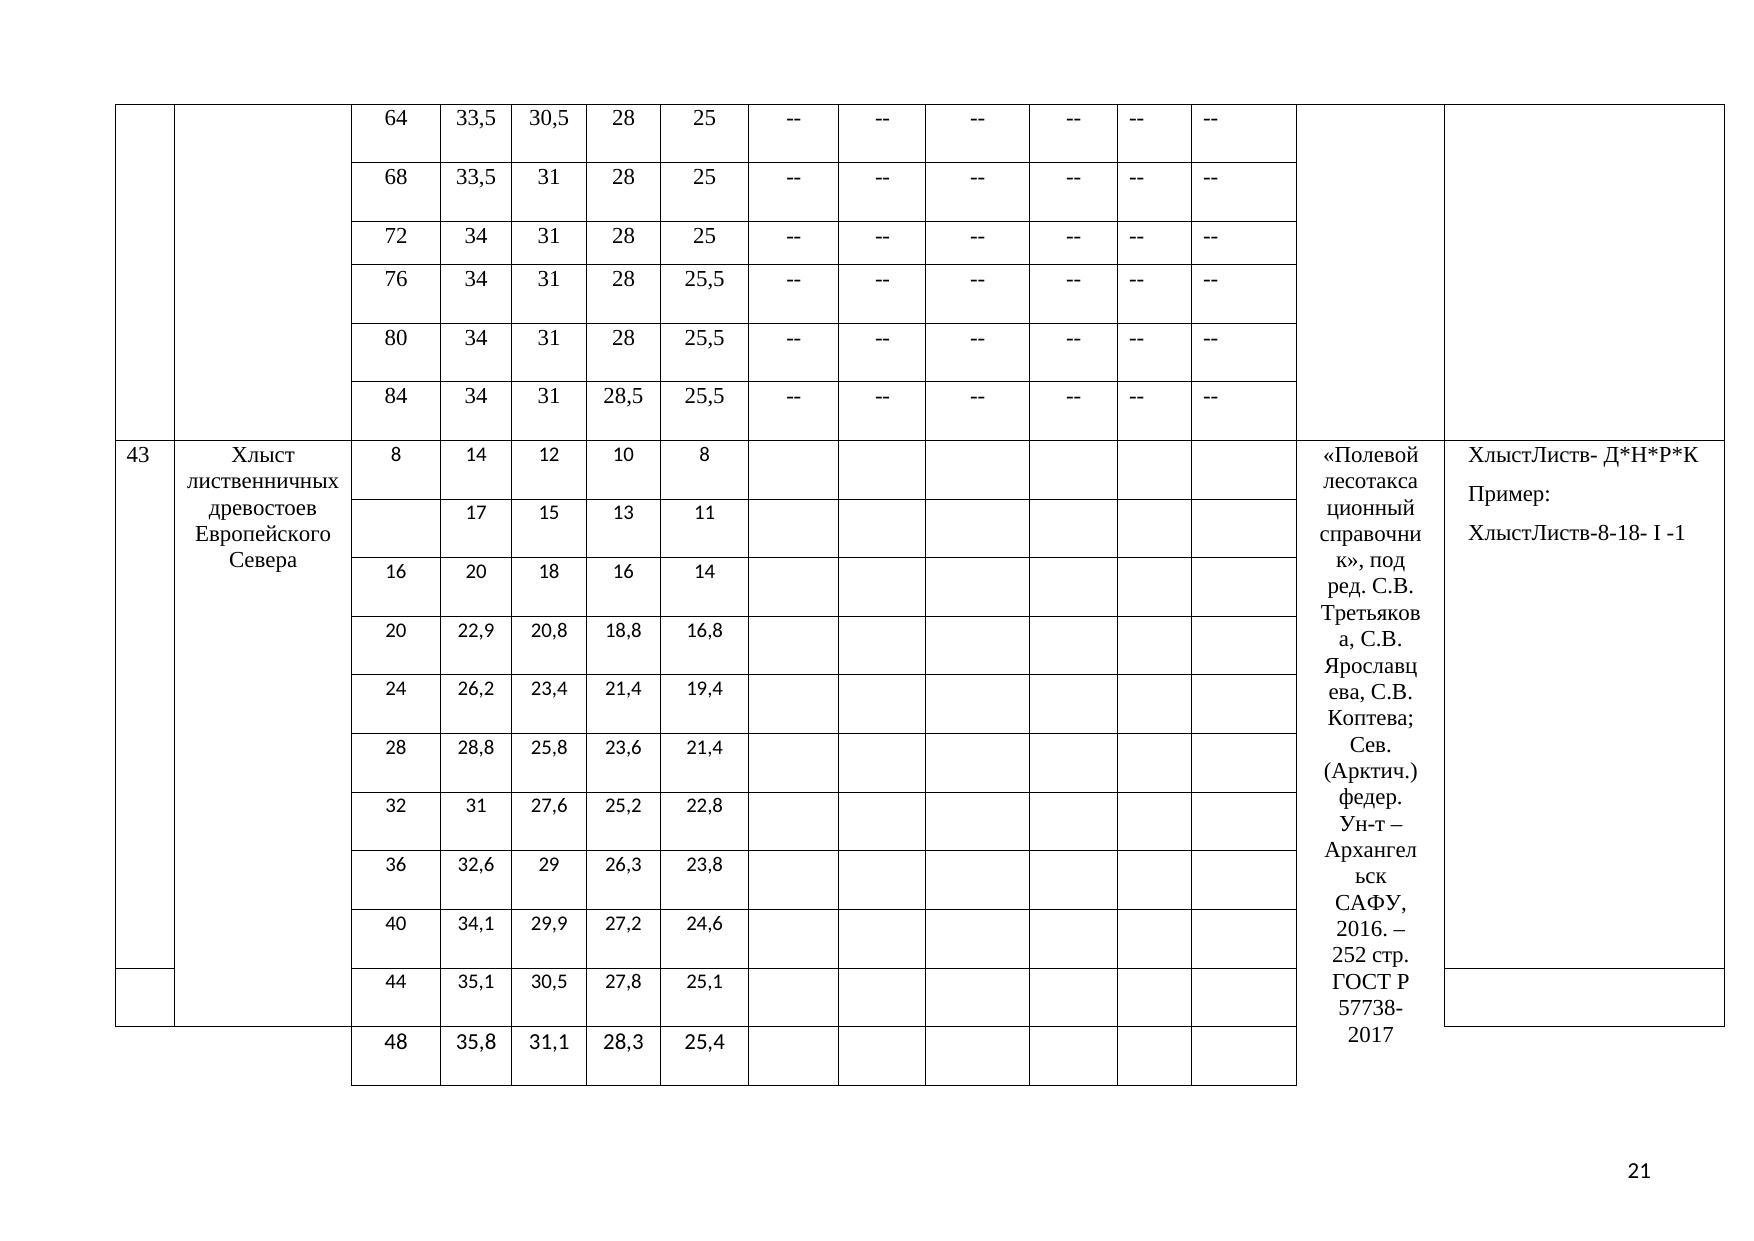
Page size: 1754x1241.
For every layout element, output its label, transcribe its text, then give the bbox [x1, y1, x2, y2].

table_cell [1192, 793, 1296, 850]
table_cell 64 [352, 105, 440, 162]
table_cell -- [1030, 382, 1117, 440]
table_cell 14 [661, 558, 748, 616]
table_cell [1192, 969, 1296, 1026]
table_cell 25,5 [661, 324, 748, 381]
table_cell [1030, 441, 1117, 498]
table_cell [839, 910, 925, 968]
table_cell [1030, 851, 1117, 909]
table_cell [926, 851, 1029, 909]
table_cell [926, 734, 1029, 792]
table_cell -- [926, 265, 1029, 322]
table_cell [926, 500, 1029, 557]
table_cell -- [1118, 265, 1191, 322]
table_cell 21,4 [587, 675, 660, 733]
table_cell [1030, 558, 1117, 616]
table_cell [749, 617, 838, 674]
table_cell [1118, 500, 1191, 557]
table_cell [839, 558, 925, 616]
table_cell [175, 105, 351, 440]
table_cell 24,6 [661, 910, 748, 968]
table_cell 27,2 [587, 910, 660, 968]
table_cell -- [749, 265, 838, 322]
table_cell 18,8 [587, 617, 660, 674]
table_cell [839, 793, 925, 850]
table_cell Хлыст лиственничных древостоев Европейского Севера [175, 441, 351, 1026]
table_cell [749, 1027, 838, 1085]
table_cell [926, 441, 1029, 498]
table_cell 25,8 [512, 734, 586, 792]
table_cell [749, 910, 838, 968]
table_cell 14 [441, 441, 511, 498]
table_cell -- [1118, 105, 1191, 162]
table_cell [926, 969, 1029, 1026]
table_cell 10 [587, 441, 660, 498]
table_cell 18 [512, 558, 586, 616]
table_cell -- [1118, 222, 1191, 264]
table_cell 26,2 [441, 675, 511, 733]
table_cell 25,5 [661, 265, 748, 322]
table_cell [839, 851, 925, 909]
table_cell 27,8 [587, 969, 660, 1026]
table_cell [1192, 1027, 1296, 1085]
table_cell 22,8 [661, 793, 748, 850]
table_cell 28 [587, 222, 660, 264]
table_cell 22,9 [441, 617, 511, 674]
table_cell 28 [587, 105, 660, 162]
table_cell 24 [352, 675, 440, 733]
table_cell 28,3 [587, 1027, 660, 1085]
table_cell 31 [512, 265, 586, 322]
table_cell [926, 910, 1029, 968]
table_cell [749, 675, 838, 733]
table_cell 32,6 [441, 851, 511, 909]
table_cell 33,5 [441, 163, 511, 221]
table_cell «Полевой лесотаксационный справочник», под ред. С.В. Третьякова, С.В. Ярославцева, С.В. Коптева; Сев. (Арктич.) федер. Ун-т – Архангельск САФУ, 2016. – 252 стр. ГОСТ Р 57738-2017 [1297, 441, 1444, 1026]
table_cell -- [749, 324, 838, 381]
table_cell 25,5 [661, 382, 748, 440]
table_cell [1192, 617, 1296, 674]
table_cell 44 [352, 969, 440, 1026]
table_cell 16 [352, 558, 440, 616]
table_cell 29,9 [512, 910, 586, 968]
table_cell [749, 441, 838, 498]
table_cell [749, 734, 838, 792]
table_cell 43 [116, 441, 174, 968]
table_cell [1118, 617, 1191, 674]
table_cell 20 [441, 558, 511, 616]
table_cell 16,8 [661, 617, 748, 674]
table_cell [1118, 910, 1191, 968]
table_cell 84 [352, 382, 440, 440]
table_cell -- [749, 105, 838, 162]
table_cell 34 [441, 222, 511, 264]
table_cell [749, 969, 838, 1026]
table_cell [839, 734, 925, 792]
table_cell -- [1192, 222, 1296, 264]
table_cell 20 [352, 617, 440, 674]
table_cell 25,4 [661, 1027, 748, 1085]
table_cell [1192, 734, 1296, 792]
table_cell -- [926, 163, 1029, 221]
table_cell [839, 1027, 925, 1085]
table_cell 34 [441, 382, 511, 440]
table_cell [749, 793, 838, 850]
table_cell [352, 500, 440, 557]
table_cell 28,8 [441, 734, 511, 792]
table_cell 25,2 [587, 793, 660, 850]
table_cell [839, 675, 925, 733]
table_cell [839, 500, 925, 557]
table_cell -- [1030, 222, 1117, 264]
table_cell -- [1118, 382, 1191, 440]
table_cell 80 [352, 324, 440, 381]
table_cell [1118, 675, 1191, 733]
table_cell -- [749, 222, 838, 264]
table_cell -- [1030, 265, 1117, 322]
table_cell 31 [512, 382, 586, 440]
table_cell -- [1030, 163, 1117, 221]
table_cell 28 [587, 265, 660, 322]
table_cell 72 [352, 222, 440, 264]
table_cell [926, 617, 1029, 674]
table_cell [1030, 1027, 1117, 1085]
table_cell [926, 675, 1029, 733]
table_cell 15 [512, 500, 586, 557]
table_cell -- [749, 163, 838, 221]
table_cell -- [926, 222, 1029, 264]
table_cell 32 [352, 793, 440, 850]
table_cell -- [839, 382, 925, 440]
table_cell ХлыстЛиств- Д*Н*Р*К Пример: ХлыстЛиств-8-18- I -1 [1445, 441, 1724, 968]
table_cell -- [1192, 105, 1296, 162]
table_cell 8 [661, 441, 748, 498]
table_cell 35,1 [441, 969, 511, 1026]
table_cell -- [926, 105, 1029, 162]
table_cell 25,1 [661, 969, 748, 1026]
table_cell [116, 969, 174, 1026]
table_cell -- [926, 324, 1029, 381]
table_cell 40 [352, 910, 440, 968]
table_cell [1192, 910, 1296, 968]
table_cell 31,1 [512, 1027, 586, 1085]
table_cell [1118, 734, 1191, 792]
table_cell [1030, 617, 1117, 674]
table_cell 8 [352, 441, 440, 498]
table_cell -- [1118, 324, 1191, 381]
table_cell [1445, 969, 1724, 1026]
table_cell 16 [587, 558, 660, 616]
table_cell 26,3 [587, 851, 660, 909]
table_cell [1030, 793, 1117, 850]
table_cell 31 [441, 793, 511, 850]
table_cell [1118, 793, 1191, 850]
table_cell -- [1030, 105, 1117, 162]
table_cell -- [1030, 324, 1117, 381]
table_cell 31 [512, 222, 586, 264]
table_cell [1030, 500, 1117, 557]
table_cell 68 [352, 163, 440, 221]
table_cell [1192, 558, 1296, 616]
table_cell -- [1192, 265, 1296, 322]
table_cell 31 [512, 324, 586, 381]
table_cell 34 [441, 265, 511, 322]
table_cell [1192, 441, 1296, 498]
table_cell [926, 558, 1029, 616]
table_cell 34,1 [441, 910, 511, 968]
table_cell 25 [661, 222, 748, 264]
table_cell 28,5 [587, 382, 660, 440]
table_cell -- [1192, 163, 1296, 221]
table_cell 21,4 [661, 734, 748, 792]
table_cell [1030, 910, 1117, 968]
table_cell 30,5 [512, 969, 586, 1026]
table_cell [1118, 558, 1191, 616]
table_cell -- [839, 105, 925, 162]
table_cell [839, 969, 925, 1026]
table_cell 30,5 [512, 105, 586, 162]
table_cell [116, 105, 174, 440]
table_cell 36 [352, 851, 440, 909]
table_cell 13 [587, 500, 660, 557]
table_cell [839, 617, 925, 674]
table_cell 48 [352, 1027, 440, 1085]
table_cell 28 [587, 324, 660, 381]
table_cell -- [749, 382, 838, 440]
table_cell -- [1192, 324, 1296, 381]
table_cell [926, 793, 1029, 850]
table_cell [1192, 851, 1296, 909]
table_cell [1118, 1027, 1191, 1085]
table_cell [1030, 675, 1117, 733]
table_cell [1192, 500, 1296, 557]
table_cell 25 [661, 163, 748, 221]
table_cell [1030, 734, 1117, 792]
table_cell [1118, 969, 1191, 1026]
table_cell 20,8 [512, 617, 586, 674]
table_cell 28 [352, 734, 440, 792]
table_cell -- [926, 382, 1029, 440]
table_cell [926, 1027, 1029, 1085]
table_cell [1445, 105, 1724, 440]
table_cell 23,4 [512, 675, 586, 733]
table_cell 12 [512, 441, 586, 498]
table_cell 11 [661, 500, 748, 557]
table_cell -- [839, 265, 925, 322]
table_cell 35,8 [441, 1027, 511, 1085]
table_cell 29 [512, 851, 586, 909]
table_cell [1030, 969, 1117, 1026]
table_cell 23,6 [587, 734, 660, 792]
table_cell 17 [441, 500, 511, 557]
table_cell [1192, 675, 1296, 733]
table_cell -- [1192, 382, 1296, 440]
table_cell -- [839, 163, 925, 221]
table_cell 76 [352, 265, 440, 322]
table_cell 34 [441, 324, 511, 381]
table_cell -- [839, 324, 925, 381]
table_cell 19,4 [661, 675, 748, 733]
table_cell 33,5 [441, 105, 511, 162]
table_cell -- [839, 222, 925, 264]
table_cell [749, 851, 838, 909]
table_cell 27,6 [512, 793, 586, 850]
table_cell -- [1118, 163, 1191, 221]
table_cell [749, 500, 838, 557]
table_cell 25 [661, 105, 748, 162]
table_cell 23,8 [661, 851, 748, 909]
table_cell [749, 558, 838, 616]
table_cell 28 [587, 163, 660, 221]
table_cell [839, 441, 925, 498]
table_cell [1118, 851, 1191, 909]
table_cell 31 [512, 163, 586, 221]
table_cell [1118, 441, 1191, 498]
table_cell [1297, 105, 1444, 440]
